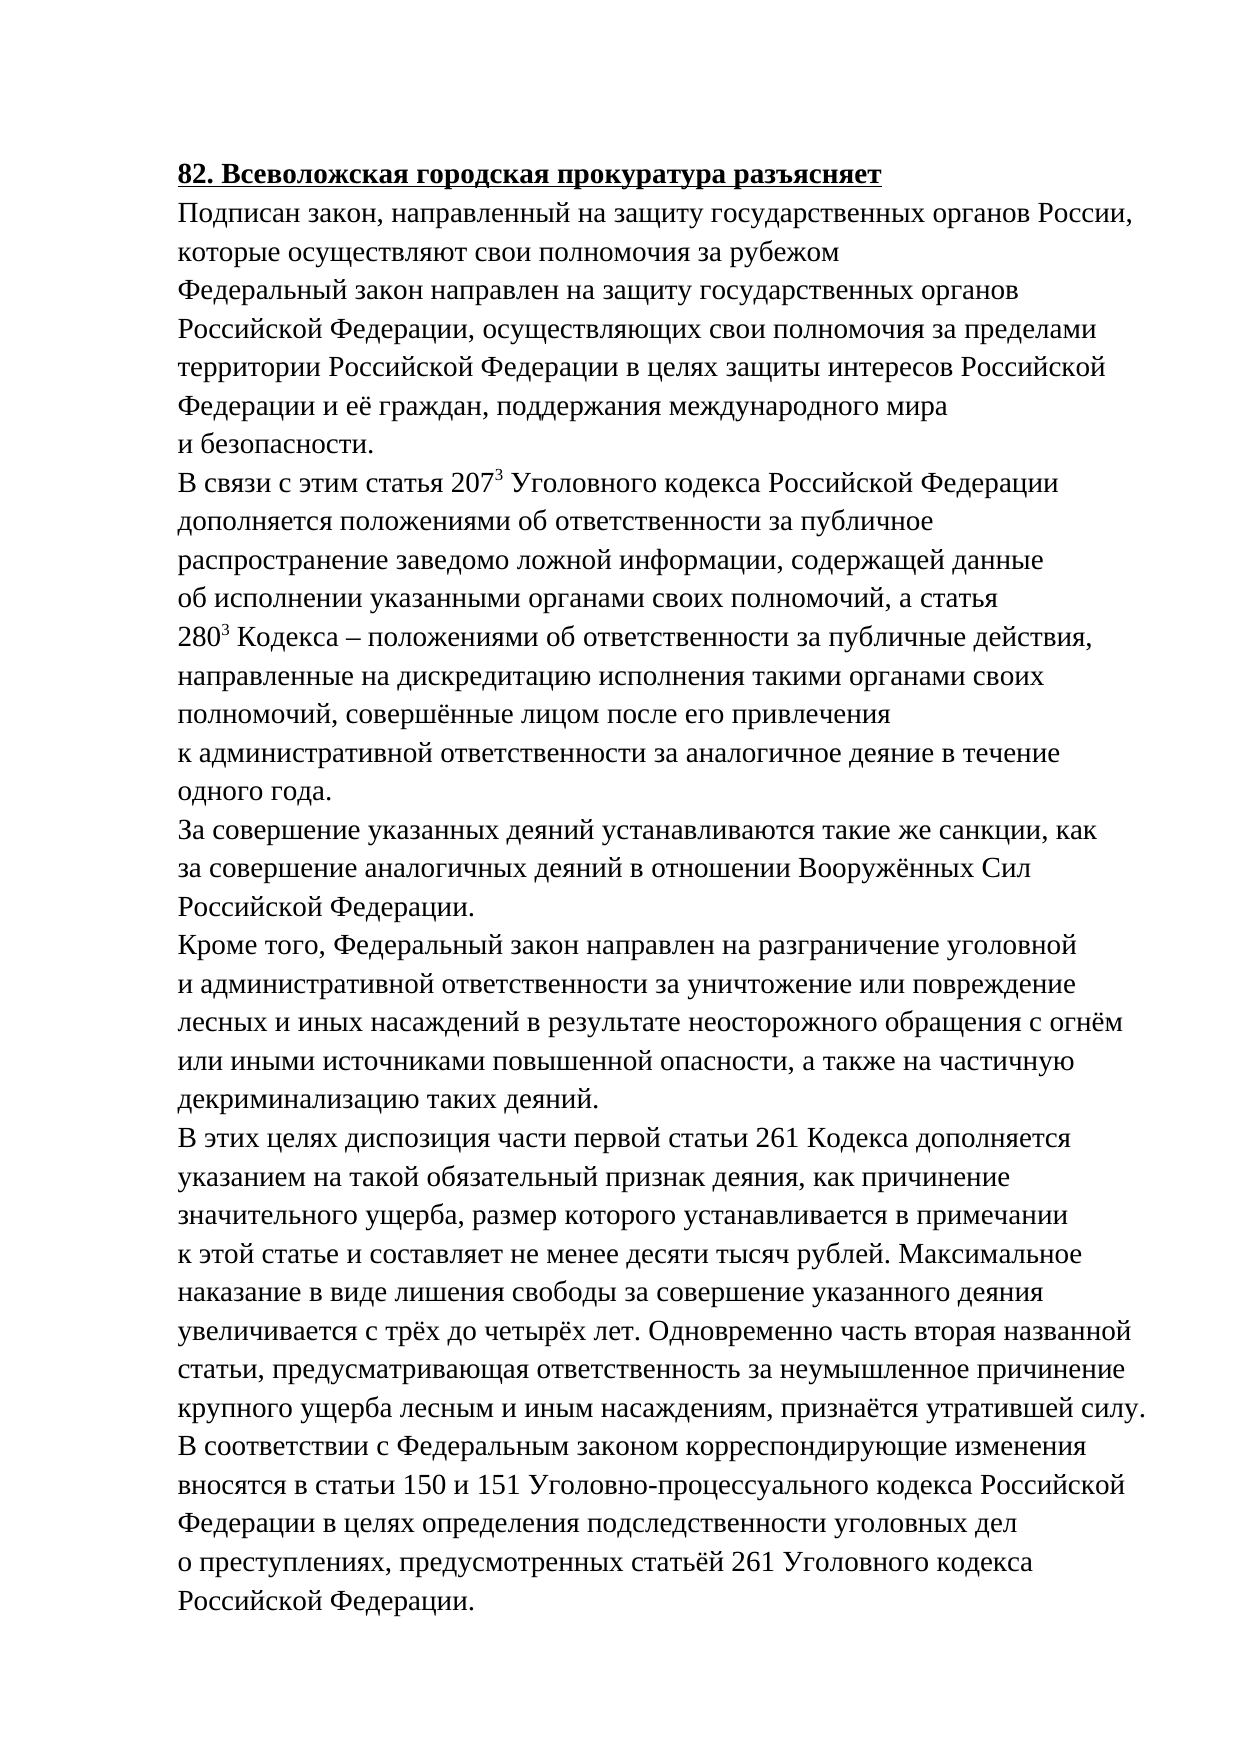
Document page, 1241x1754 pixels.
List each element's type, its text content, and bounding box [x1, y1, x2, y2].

text Федеральный закон направлен на защиту государственных органов Российской Федерации, осуществляющих свои полномочия за пределами территории Российской Федерации в целях защиты интересов Российской Федерации и её граждан, поддержания международного мира и безопасности. [177, 272, 1152, 460]
text В связи с этим статья 2073 Уголовного кодекса Российской Федерации дополняется положениями об ответственности за публичное распространение заведомо ложной информации, содержащей данные об исполнении указанными органами своих полномочий, а статья 2803 Кодекса – положениями об ответственности за публичные действия, направленные на дискредитацию исполнения такими органами своих полномочий, совершённые лицом после его привлечения к административной ответственности за аналогичное деяние в течение одного года. [177, 465, 1152, 807]
text Подписан закон, направленный на защиту государственных органов России, которые осуществляют свои полномочия за рубежом [177, 195, 1152, 267]
text В этих целях диспозиция части первой статьи 261 Кодекса дополняется указанием на такой обязательный признак деяния, как причинение значительного ущерба, размер которого устанавливается в примечании к этой статье и составляет не менее десяти тысяч рублей. Максимальное наказание в виде лишения свободы за совершение указанного деяния увеличивается с трёх до четырёх лет. Одновременно часть вторая названной статьи, предусматривающая ответственность за неумышленное причинение крупного ущерба лесным и иным насаждениям, признаётся утратившей силу. [177, 1120, 1152, 1423]
text Кроме того, Федеральный закон направлен на разграничение уголовной и административной ответственности за уничтожение или повреждение лесных и иных насаждений в результате неосторожного обращения с огнём или иными источниками повышенной опасности, а также на частичную декриминализацию таких деяний. [177, 927, 1152, 1115]
text За совершение указанных деяний устанавливаются такие же санкции, как за совершение аналогичных деяний в отношении Вооружённых Сил Российской Федерации. [177, 812, 1152, 922]
text В соответствии с Федеральным законом корреспондирующие изменения вносятся в статьи 150 и 151 Уголовно-процессуального кодекса Российской Федерации в целях определения подследственности уголовных дел о преступлениях, предусмотренных статьёй 261 Уголовного кодекса Российской Федерации. [177, 1428, 1152, 1616]
text 82. Всеволожская городская прокуратура разъясняет [177, 157, 1152, 190]
